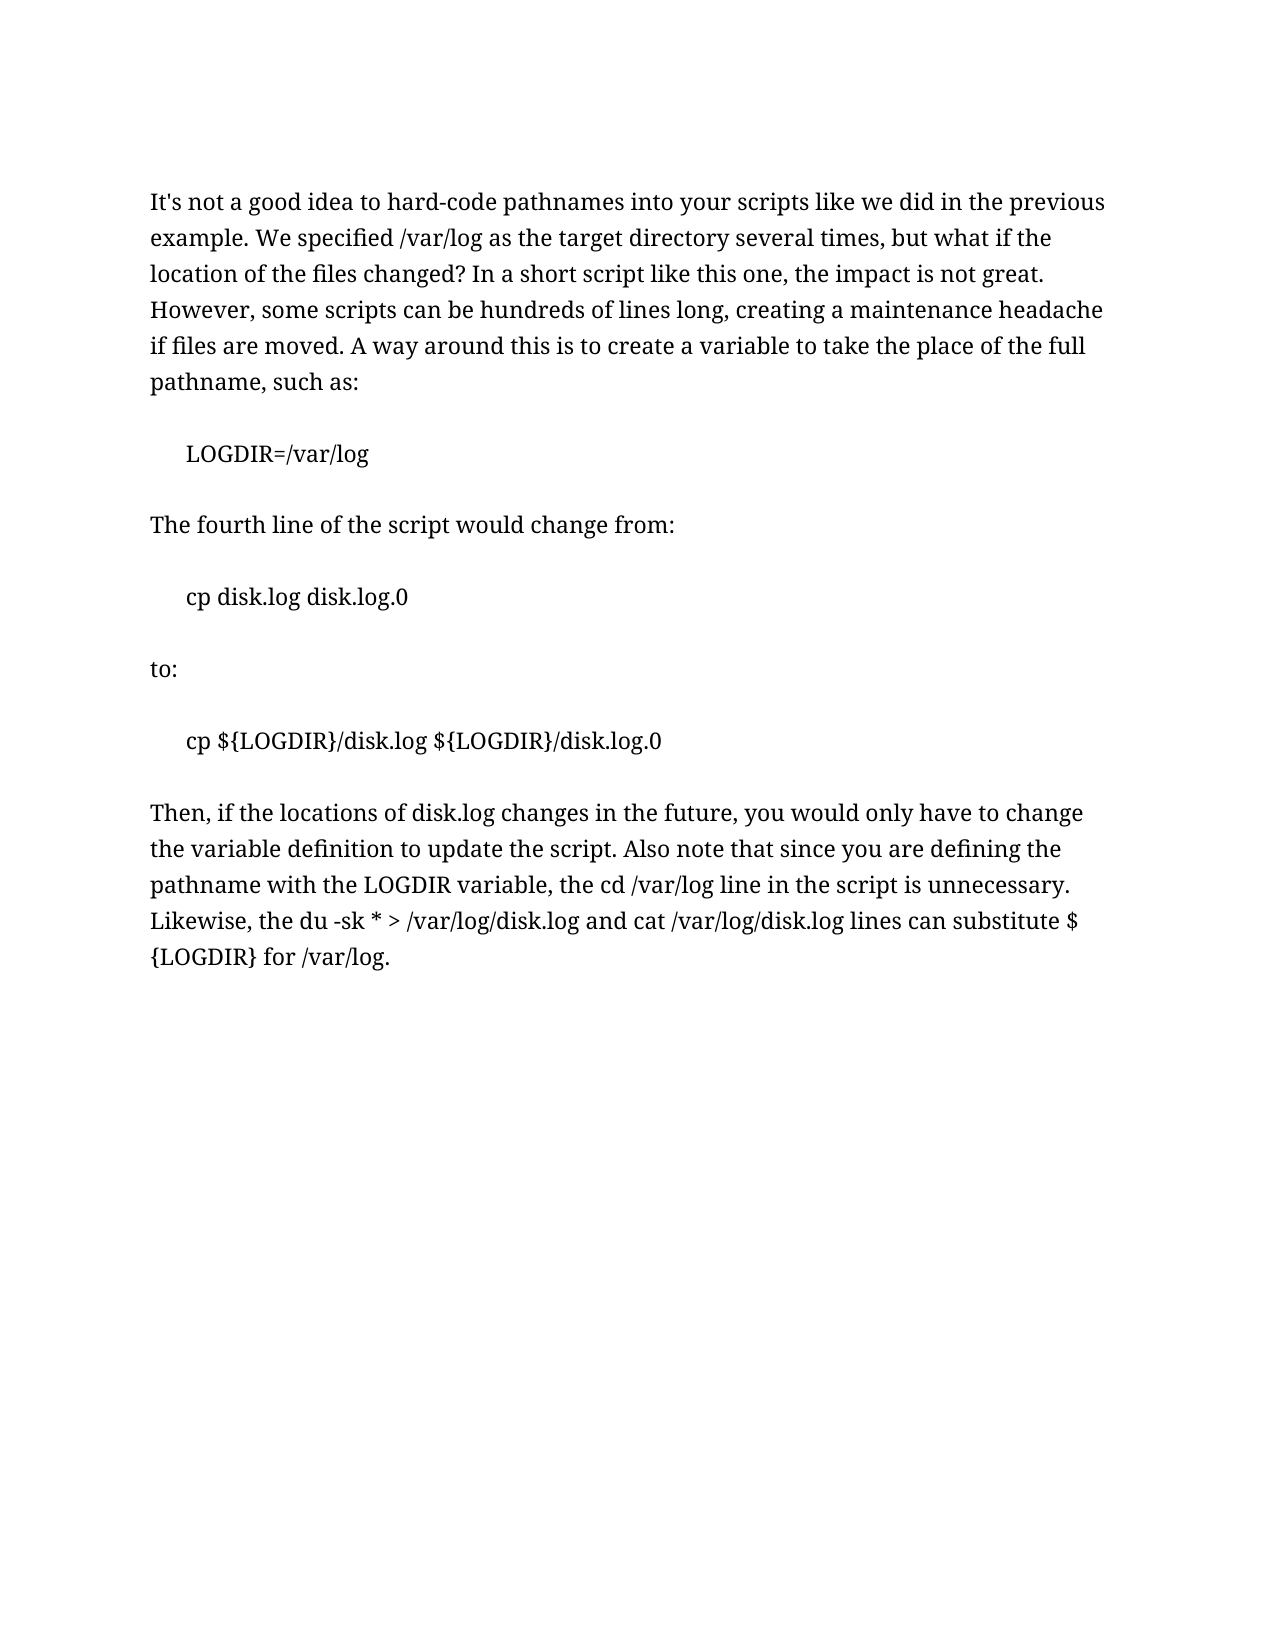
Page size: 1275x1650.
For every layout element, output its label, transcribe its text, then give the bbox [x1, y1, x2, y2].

text LOGDIR=/var/log [150, 437, 1125, 469]
text Then, if the locations of disk.log changes in the future, you would only have to change the variable definition to update the script. Also note that since you are defining the pathname with the LOGDIR variable, the cd /var/log line in the script is unnecessary. Likewise, the du -sk * > /var/log/disk.log and cat /var/log/disk.log lines can substitute ${LOGDIR} for /var/log. [150, 797, 1125, 972]
text It's not a good idea to hard-code pathnames into your scripts like we did in the previous example. We specified /var/log as the target directory several times, but what if the location of the files changed? In a short script like this one, the impact is not great. However, some scripts can be hundreds of lines long, creating a maintenance headache if files are moved. A way around this is to create a variable to take the place of the full pathname, such as: [150, 186, 1125, 397]
text to: [150, 653, 1125, 684]
text cp disk.log disk.log.0 [150, 581, 1125, 612]
text cp ${LOGDIR}/disk.log ${LOGDIR}/disk.log.0 [150, 725, 1125, 756]
text The fourth line of the script would change from: [150, 509, 1125, 541]
